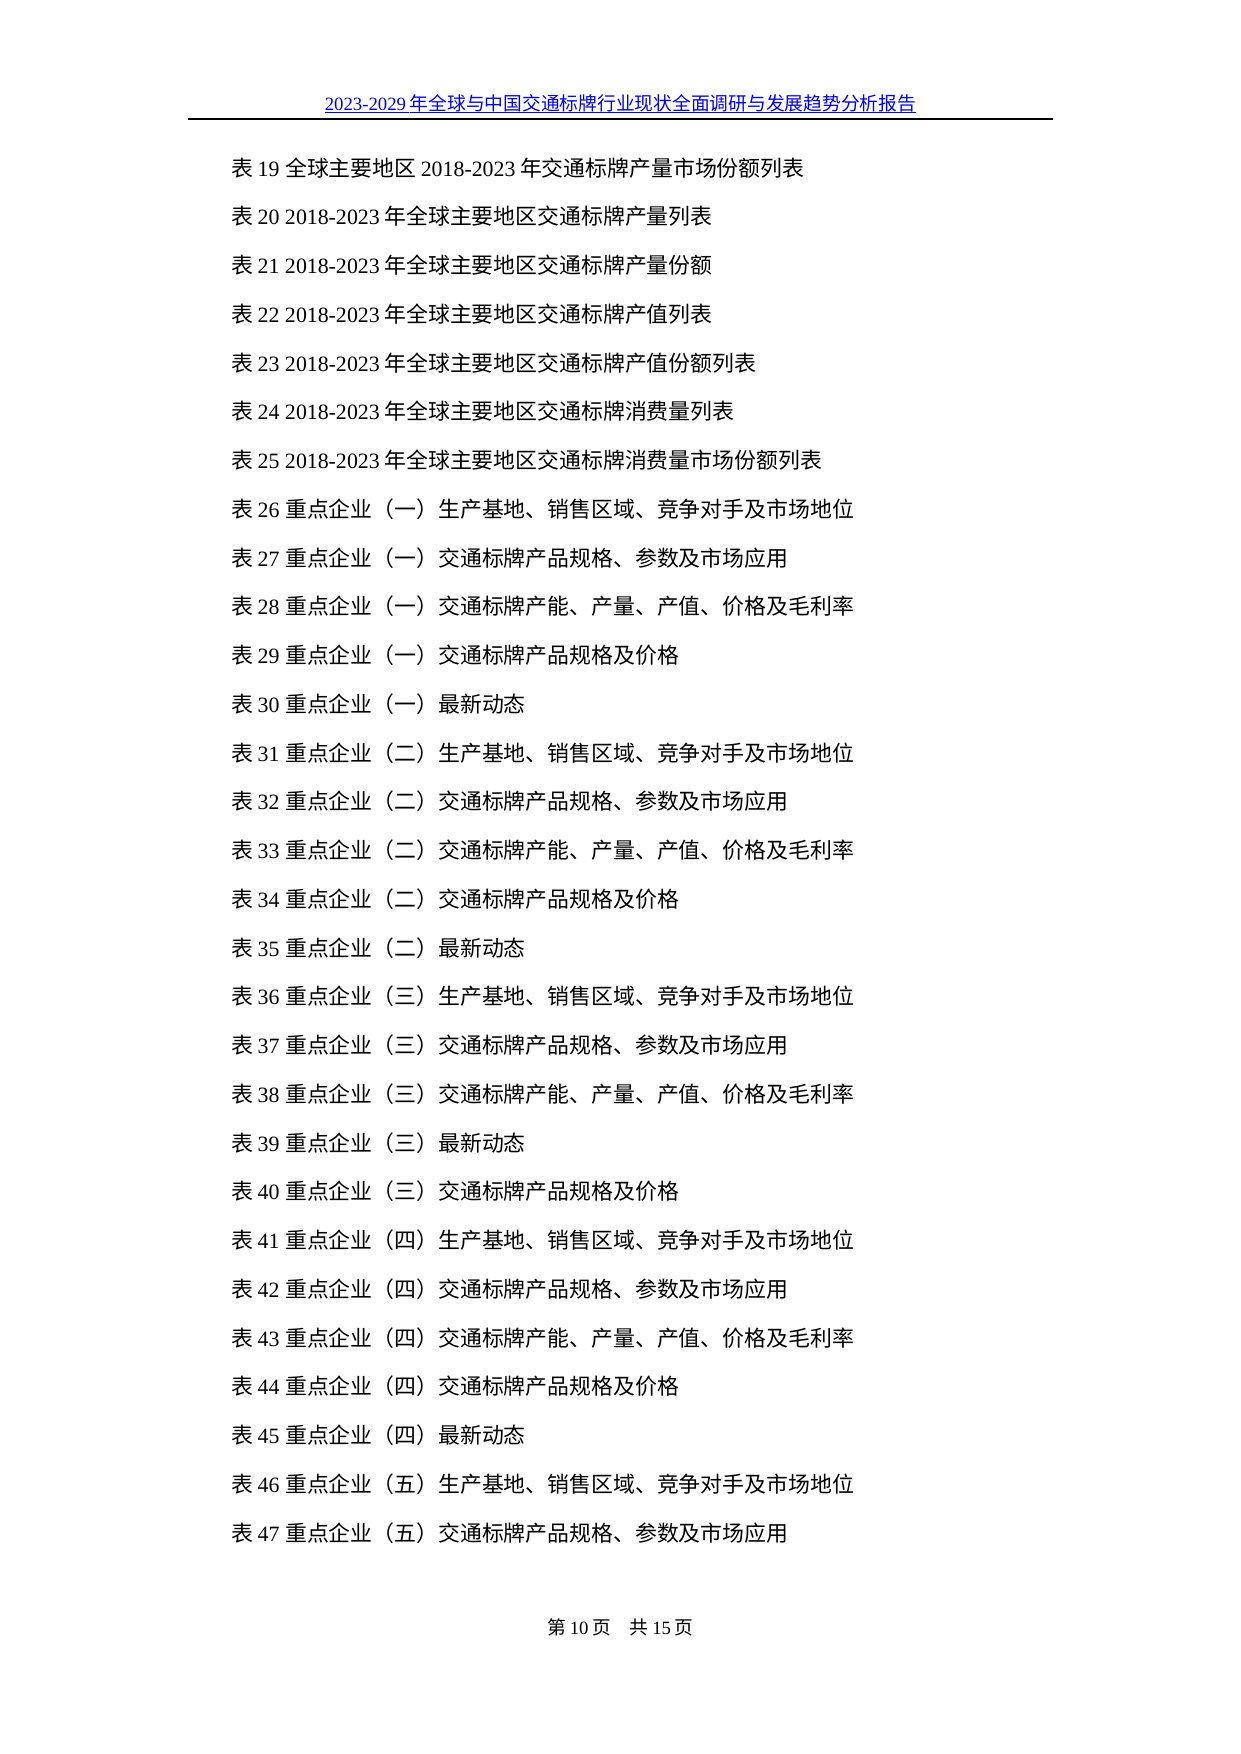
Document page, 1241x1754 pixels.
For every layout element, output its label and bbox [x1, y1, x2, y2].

text [187, 150, 1053, 1548]
